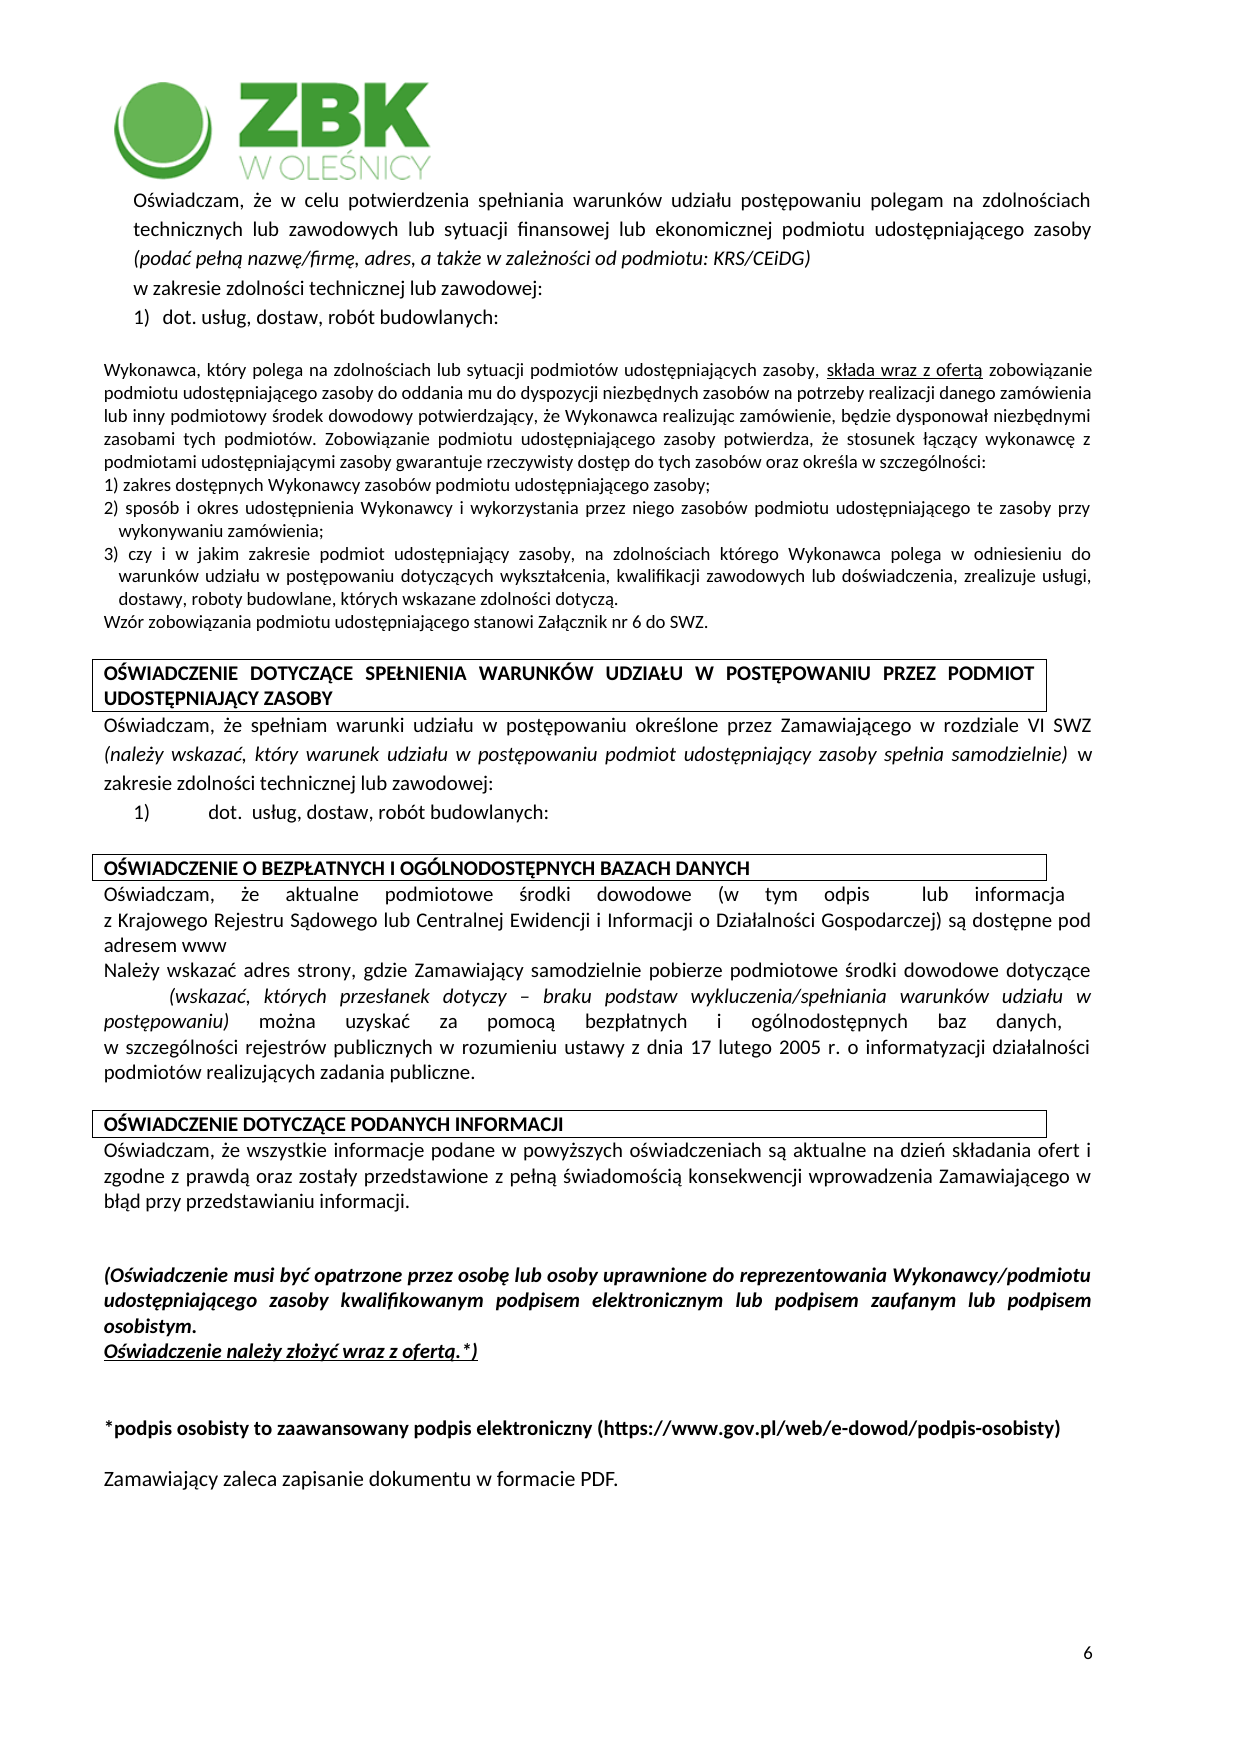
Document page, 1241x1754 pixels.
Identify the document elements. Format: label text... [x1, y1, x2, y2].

text Oświadczam, że aktualne podmiotowe środki dowodowe (w tym odpis lub informacja z Krajowego Rejestru Sądowego lub Centralnej Ewidencji i Informacji o Działalności Gospodarczej) są dostępne pod adresem www [103, 881, 1092, 958]
picture [103, 73, 442, 188]
table_header OŚWIADCZENIE DOTYCZĄCE SPEŁNIENIA WARUNKÓW UDZIAŁU W POSTĘPOWANIU PRZEZ PODMIOT UDOSTĘPNIAJĄCY ZASOBY [93, 660, 1046, 711]
list dot. usług, dostaw, robót budowlanych: [133, 304, 1092, 329]
table_header OŚWIADCZENIE DOTYCZĄCE PODANYCH INFORMACJI [93, 1111, 1046, 1137]
list dot. usług, dostaw, robót budowlanych: [133, 799, 1092, 825]
text 2) sposób i okres udostępnienia Wykonawcy i wykorzystania przez niego zasobów podmiotu udostępniającego te zasoby przy wykonywaniu zamówienia; [103, 496, 1092, 542]
text 3) czy i w jakim zakresie podmiot udostępniający zasoby, na zdolnościach którego Wykonawca polega w odniesieniu do warunków udziału w postępowaniu dotyczących wykształcenia, kwalifikacji zawodowych lub doświadczenia, zrealizuje usługi, dostawy, roboty budowlane, których wskazane zdolności dotyczą. [103, 542, 1092, 611]
list Oświadczam, że w celu potwierdzenia spełniania warunków udziału postępowaniu polegam na zdolnościach technicznych lub zawodowych lub sytuacji finansowej lub ekonomicznej podmiotu udostępniającego zasoby (podać pełną nazwę/firmę, adres, a także w zależności od podmiotu: KRS/CEiDG) [133, 187, 1092, 271]
table_header OŚWIADCZENIE O BEZPŁATNYCH I OGÓLNODOSTĘPNYCH BAZACH DANYCH [93, 855, 1046, 880]
text (Oświadczenie musi być opatrzone przez osobę lub osoby uprawnione do reprezentowania Wykonawcy/podmiotu udostępniającego zasoby kwalifikowanym podpisem elektronicznym lub podpisem zaufanym lub podpisem osobistym. [103, 1262, 1092, 1338]
text Oświadczenie należy złożyć wraz z ofertą.*) [103, 1338, 1092, 1364]
list Oświadczam, że spełniam warunki udziału w postępowaniu określone przez Zamawiającego w rozdziale VI SWZ (należy wskazać, który warunek udziału w postępowaniu podmiot udostępniający zasoby spełnia samodzielnie) w zakresie zdolności technicznej lub zawodowej: [103, 712, 1092, 796]
text Zamawiający zaleca zapisanie dokumentu w formacie PDF. [103, 1466, 1063, 1492]
text Wykonawca, który polega na zdolnościach lub sytuacji podmiotów udostępniających zasoby, składa wraz z ofertą zobowiązanie podmiotu udostępniającego zasoby do oddania mu do dyspozycji niezbędnych zasobów na potrzeby realizacji danego zamówienia lub inny podmiotowy środek dowodowy potwierdzający, że Wykonawca realizując zamówienie, będzie dysponował niezbędnymi zasobami tych podmiotów. Zobowiązanie podmiotu udostępniającego zasoby potwierdza, że stosunek łączący wykonawcę z podmiotami udostępniającymi zasoby gwarantuje rzeczywisty dostęp do tych zasobów oraz określa w szczególności: [103, 358, 1092, 473]
text 1) zakres dostępnych Wykonawcy zasobów podmiotu udostępniającego zasoby; [103, 473, 1092, 496]
text Oświadczam, że wszystkie informacje podane w powyższych oświadczeniach są aktualne na dzień składania ofert i zgodne z prawdą oraz zostały przedstawione z pełną świadomością konsekwencji wprowadzenia Zamawiającego w błąd przy przedstawianiu informacji. [103, 1138, 1092, 1214]
text *podpis osobisty to zaawansowany podpis elektroniczny (https://www.gov.pl/web/e-dowod/podpis-osobisty) [103, 1415, 1092, 1440]
list w zakresie zdolności technicznej lub zawodowej: [133, 275, 1092, 300]
text Należy wskazać adres strony, gdzie Zamawiający samodzielnie pobierze podmiotowe środki dowodowe dotyczące (wskazać, których przesłanek dotyczy – braku podstaw wykluczenia/spełniania warunków udziału w postępowaniu) można uzyskać za pomocą bezpłatnych i ogólnodostępnych baz danych, w szczególności rejestrów publicznych w rozumieniu ustawy z dnia 17 lutego 2005 r. o informatyzacji działalności podmiotów realizujących zadania publiczne. [103, 958, 1092, 1085]
text Wzór zobowiązania podmiotu udostępniającego stanowi Załącznik nr 6 do SWZ. [103, 611, 1092, 633]
